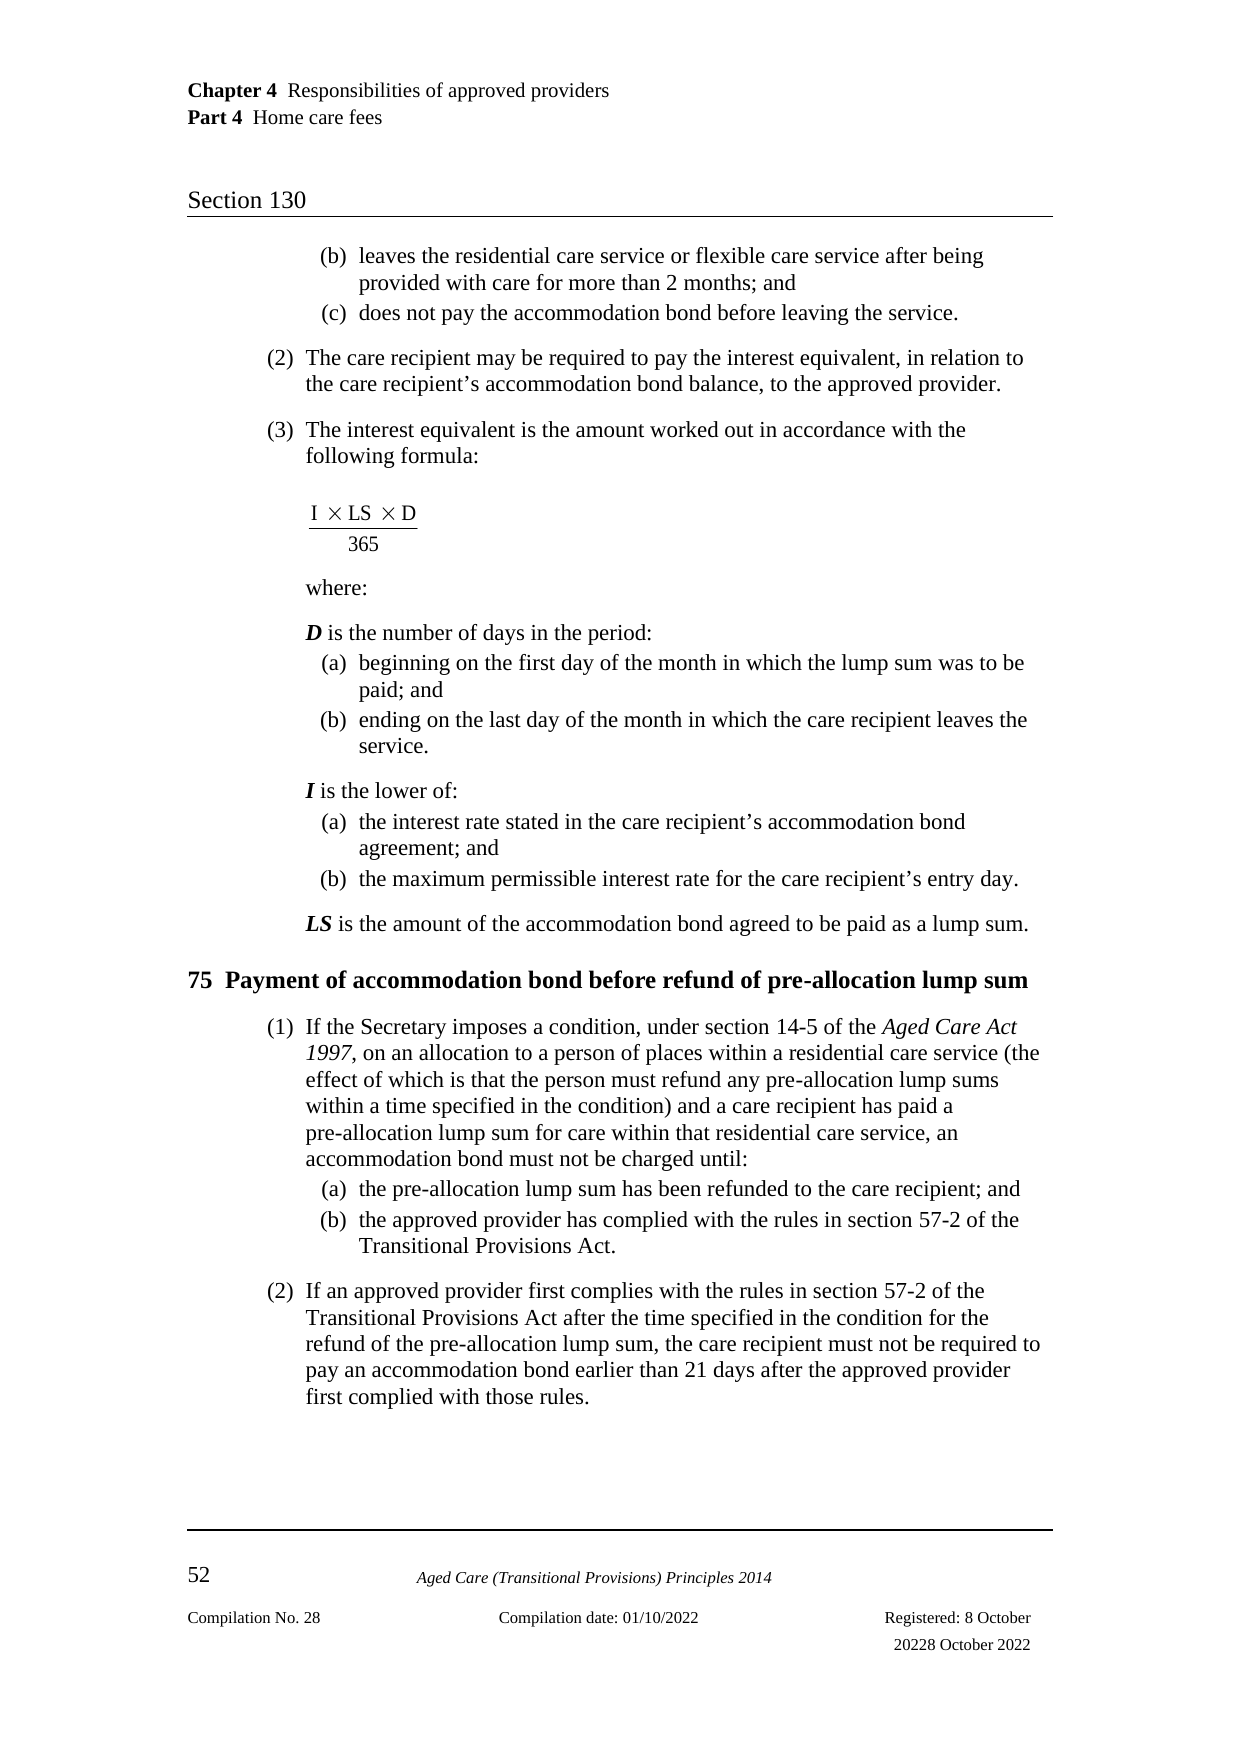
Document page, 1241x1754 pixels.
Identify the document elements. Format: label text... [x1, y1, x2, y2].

text (3) The interest equivalent is the amount worked out in accordance with the following formula: [187, 416, 1053, 468]
text (2) The care recipient may be required to pay the interest equivalent, in relation to the care recipient’s accommodation bond balance, to the approved provider. [187, 344, 1053, 397]
text where: [305, 574, 1053, 600]
text (2) If an approved provider first complies with the rules in section 57-2 of the Transitional Provisions Act after the time specified in the condition for the refund of the pre-allocation lump sum, the care recipient must not be required to pay an accommodation bond earlier than 21 days after the approved provider first complied with those rules. [187, 1277, 1053, 1409]
text LS is the amount of the accommodation bond agreed to be paid as a lump sum. [305, 910, 1053, 936]
text D is the number of days in the period: [305, 619, 1053, 645]
text (b) the maximum permissible interest rate for the care recipient’s entry day. [187, 865, 1053, 891]
text (c) does not pay the accommodation bond before leaving the service. [187, 299, 1053, 325]
text (b) leaves the residential care service or flexible care service after being provided with care for more than 2 months; and [187, 242, 1053, 295]
text (1) If the Secretary imposes a condition, under section 14-5 of the Aged Care Act 1997, on an allocation to a person of places within a residential care service (the effect of which is that the person must refund any pre-allocation lump sums within a time specified in the condition) and a care recipient has paid a pre-allocation lump sum for care within that residential care service, an accommodation bond must not be charged until: [187, 1013, 1053, 1171]
text (b) ending on the last day of the month in which the care recipient leaves the service. [187, 706, 1053, 759]
text 75 Payment of accommodation bond before refund of pre-allocation lump sum [187, 966, 1053, 994]
text (a) beginning on the first day of the month in which the lump sum was to be paid; and [187, 649, 1053, 702]
text I is the lower of: [305, 778, 1053, 804]
text (a) the pre-allocation lump sum has been refunded to the care recipient; and [187, 1175, 1053, 1202]
text (b) the approved provider has complied with the rules in section 57-2 of the Transitional Provisions Act. [187, 1206, 1053, 1259]
text (a) the interest rate stated in the care recipient’s accommodation bond agreement; and [187, 808, 1053, 861]
